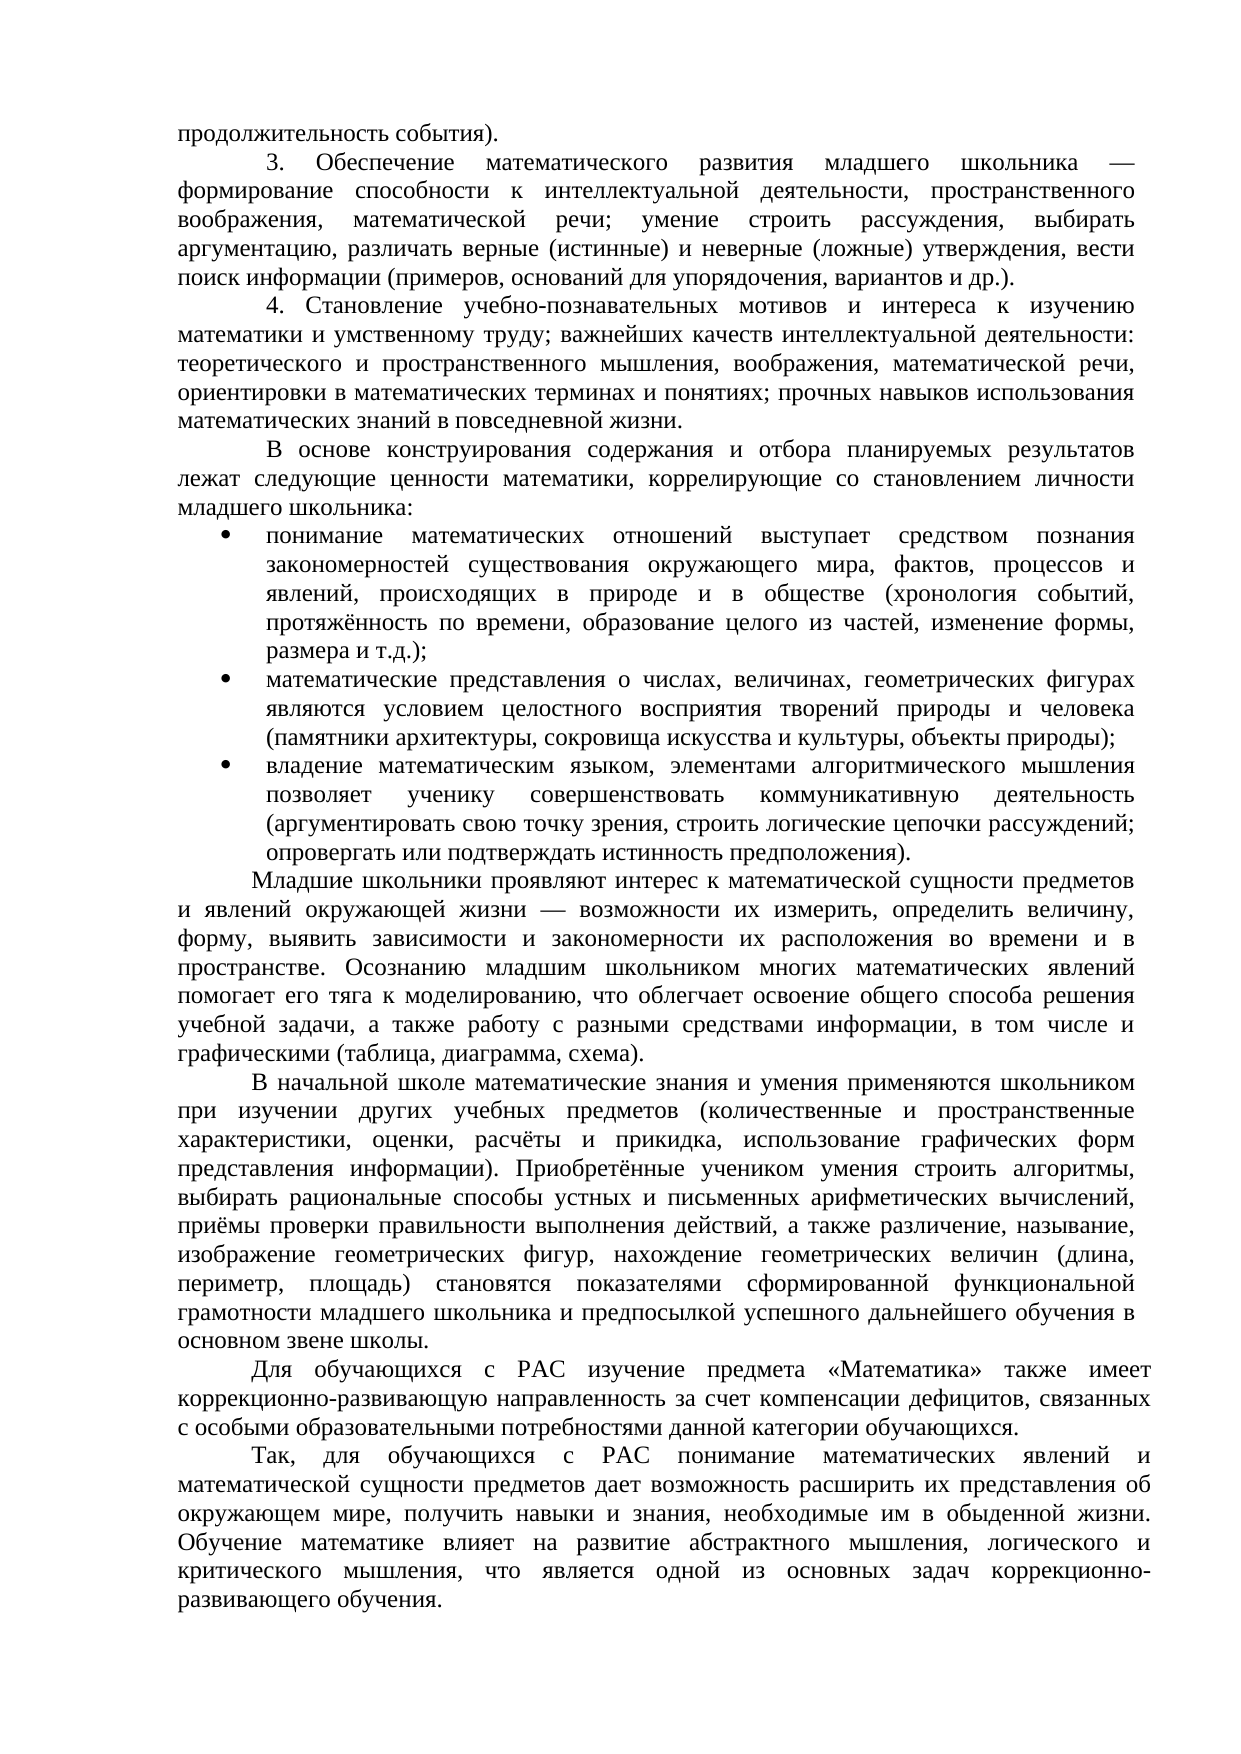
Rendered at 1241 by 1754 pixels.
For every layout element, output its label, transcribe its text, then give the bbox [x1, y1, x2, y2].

text 3. Обеспечение математического развития младшего школьника — формирование способности к интеллектуальной деятельности, пространственного воображения, математической речи; умение строить рассуждения, выбирать аргументацию, различать верные (истинные) и неверные (ложные) утверждения, вести поиск информации (примеров, оснований для упорядочения, вариантов и др.). [177, 147, 1136, 291]
list понимание математических отношений выступает средством познания закономерностей существования окружающего мира, фактов, процессов и явлений, происходящих в природе и в обществе (хронология событий, протяжённость по времени, образование целого из частей, изменение формы, размера и т.д.); [221, 521, 1136, 664]
text Так, для обучающихся с РАС понимание математических явлений и математической сущности предметов дает возможность расширить их представления об окружающем мире, получить навыки и знания, необходимые им в обыденной жизни. Обучение математике влияет на развитие абстрактного мышления, логического и критического мышления, что является одной из основных задач коррекционно-развивающего обучения. [177, 1441, 1152, 1613]
text В основе конструирования содержания и отбора планируемых результатов лежат следующие ценности математики, коррелирующие со становлением личности младшего школьника: [177, 434, 1136, 521]
list владение математическим языком, элементами алгоритмического мышления позволяет ученику совершенствовать коммуникативную деятельность (аргументировать свою точку зрения, строить логические цепочки рассуждений; опровергать или подтверждать истинность предположения). [221, 751, 1136, 866]
text В начальной школе математические знания и умения применяются школьником при изучении других учебных предметов (количественные и пространственные характеристики, оценки, расчёты и прикидка, использование графических форм представления информации). Приобретённые учеником умения строить алгоритмы, выбирать рациональные способы устных и письменных арифметических вычислений, приёмы проверки правильности выполнения действий, а также различение, называние, изображение геометрических фигур, нахождение геометрических величин (длина, периметр, площадь) становятся показателями сформированной функциональной грамотности младшего школьника и предпосылкой успешного дальнейшего обучения в основном звене школы. [177, 1067, 1136, 1354]
list математические представления о числах, величинах, геометрических фигурах являются условием целостного восприятия творений природы и человека (памятники архитектуры, сокровища искусства и культуры, объекты природы); [221, 664, 1136, 751]
text Младшие школьники проявляют интерес к математической сущности предметов и явлений окружающей жизни — возможности их измерить, определить величину, форму, выявить зависимости и закономерности их расположения во времени и в пространстве. Осознанию младшим школьником многих математических явлений помогает его тяга к моделированию, что облегчает освоение общего способа решения учебной задачи, а также работу с разными средствами информации, в том числе и графическими (таблица, диаграмма, схема). [177, 866, 1136, 1067]
text 4. Становление учебно-познавательных мотивов и интереса к изучению математики и умственному труду; важнейших качеств интеллектуальной деятельности: теоретического и пространственного мышления, воображения, математической речи, ориентировки в математических терминах и понятиях; прочных навыков использования математических знаний в повседневной жизни. [177, 291, 1136, 434]
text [177, 118, 1136, 147]
text Для обучающихся с РАС изучение предмета «Математика» также имеет коррекционно-развивающую направленность за счет компенсации дефицитов, связанных с особыми образовательными потребностями данной категории обучающихся. [177, 1354, 1152, 1441]
